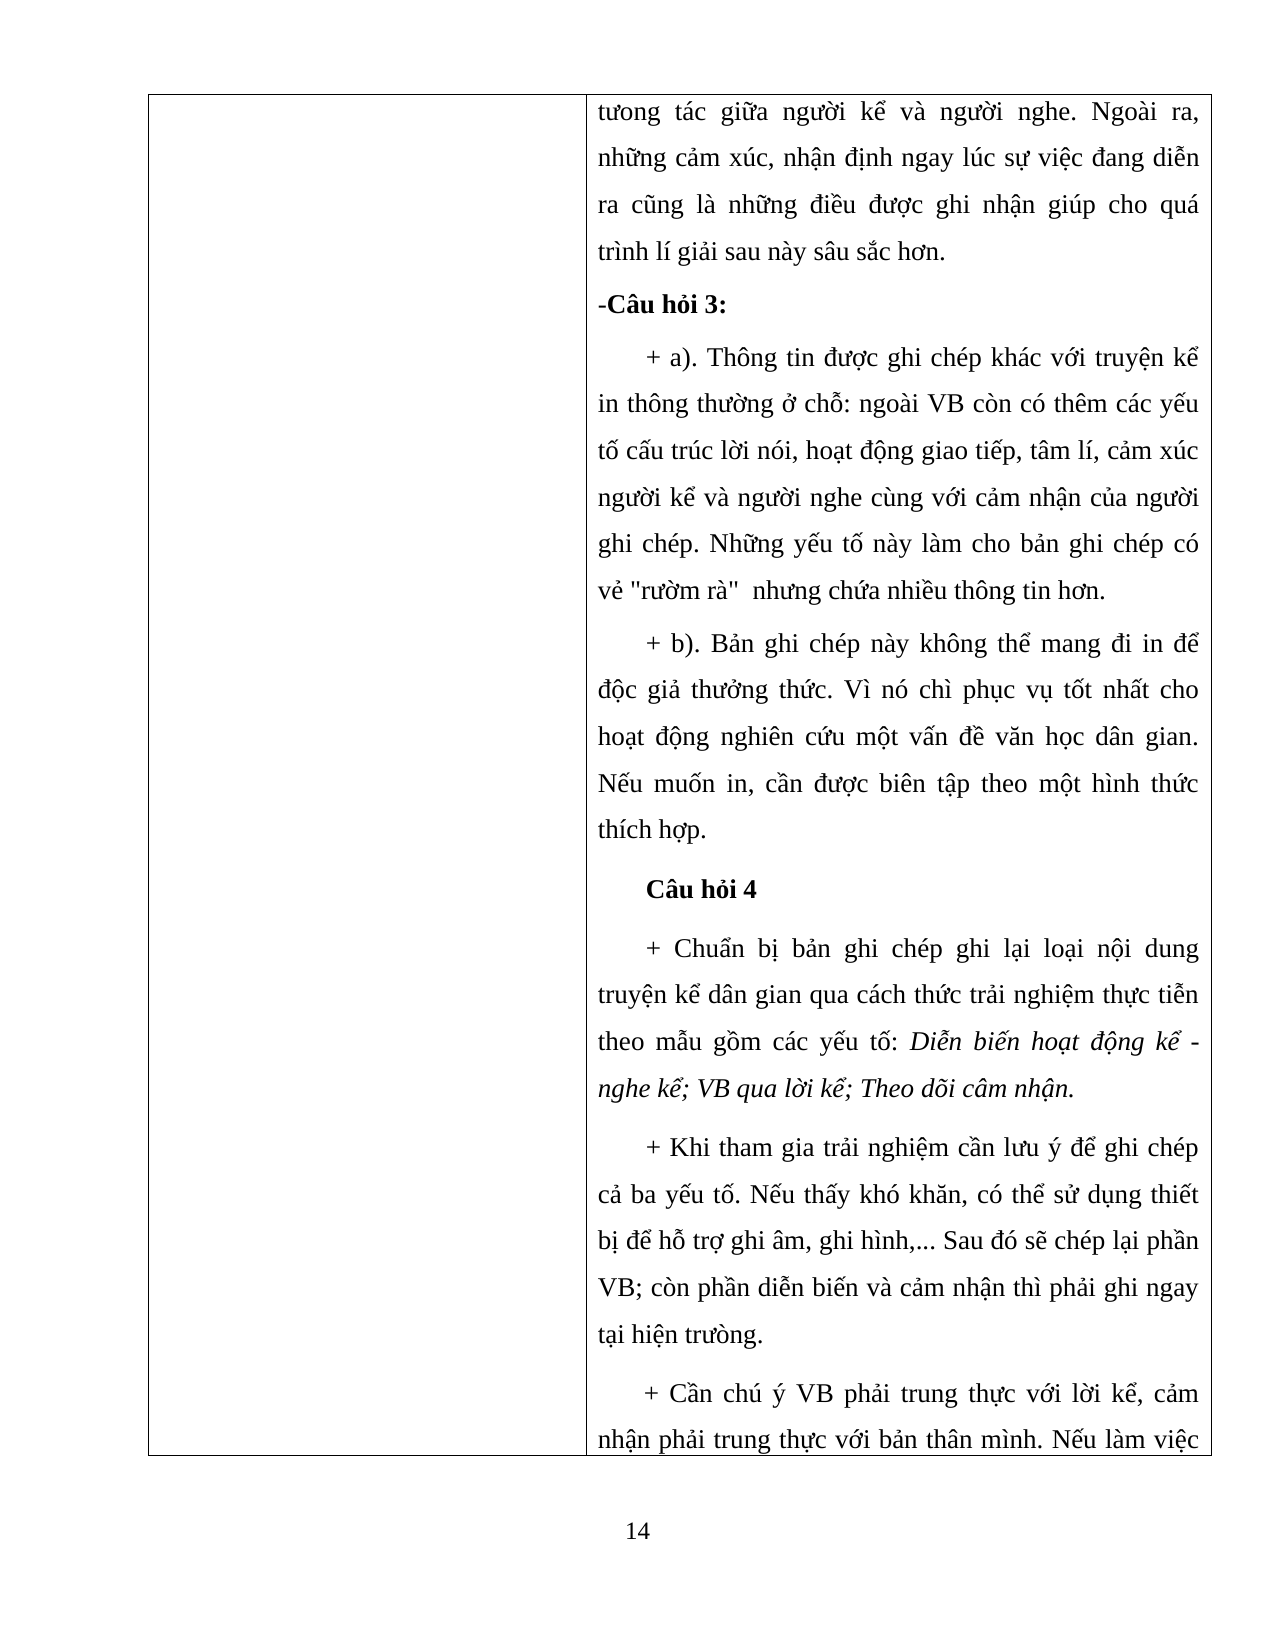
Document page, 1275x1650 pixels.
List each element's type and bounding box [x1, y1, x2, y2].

table_cell [587, 95, 1211, 1455]
table_cell [149, 95, 586, 1455]
